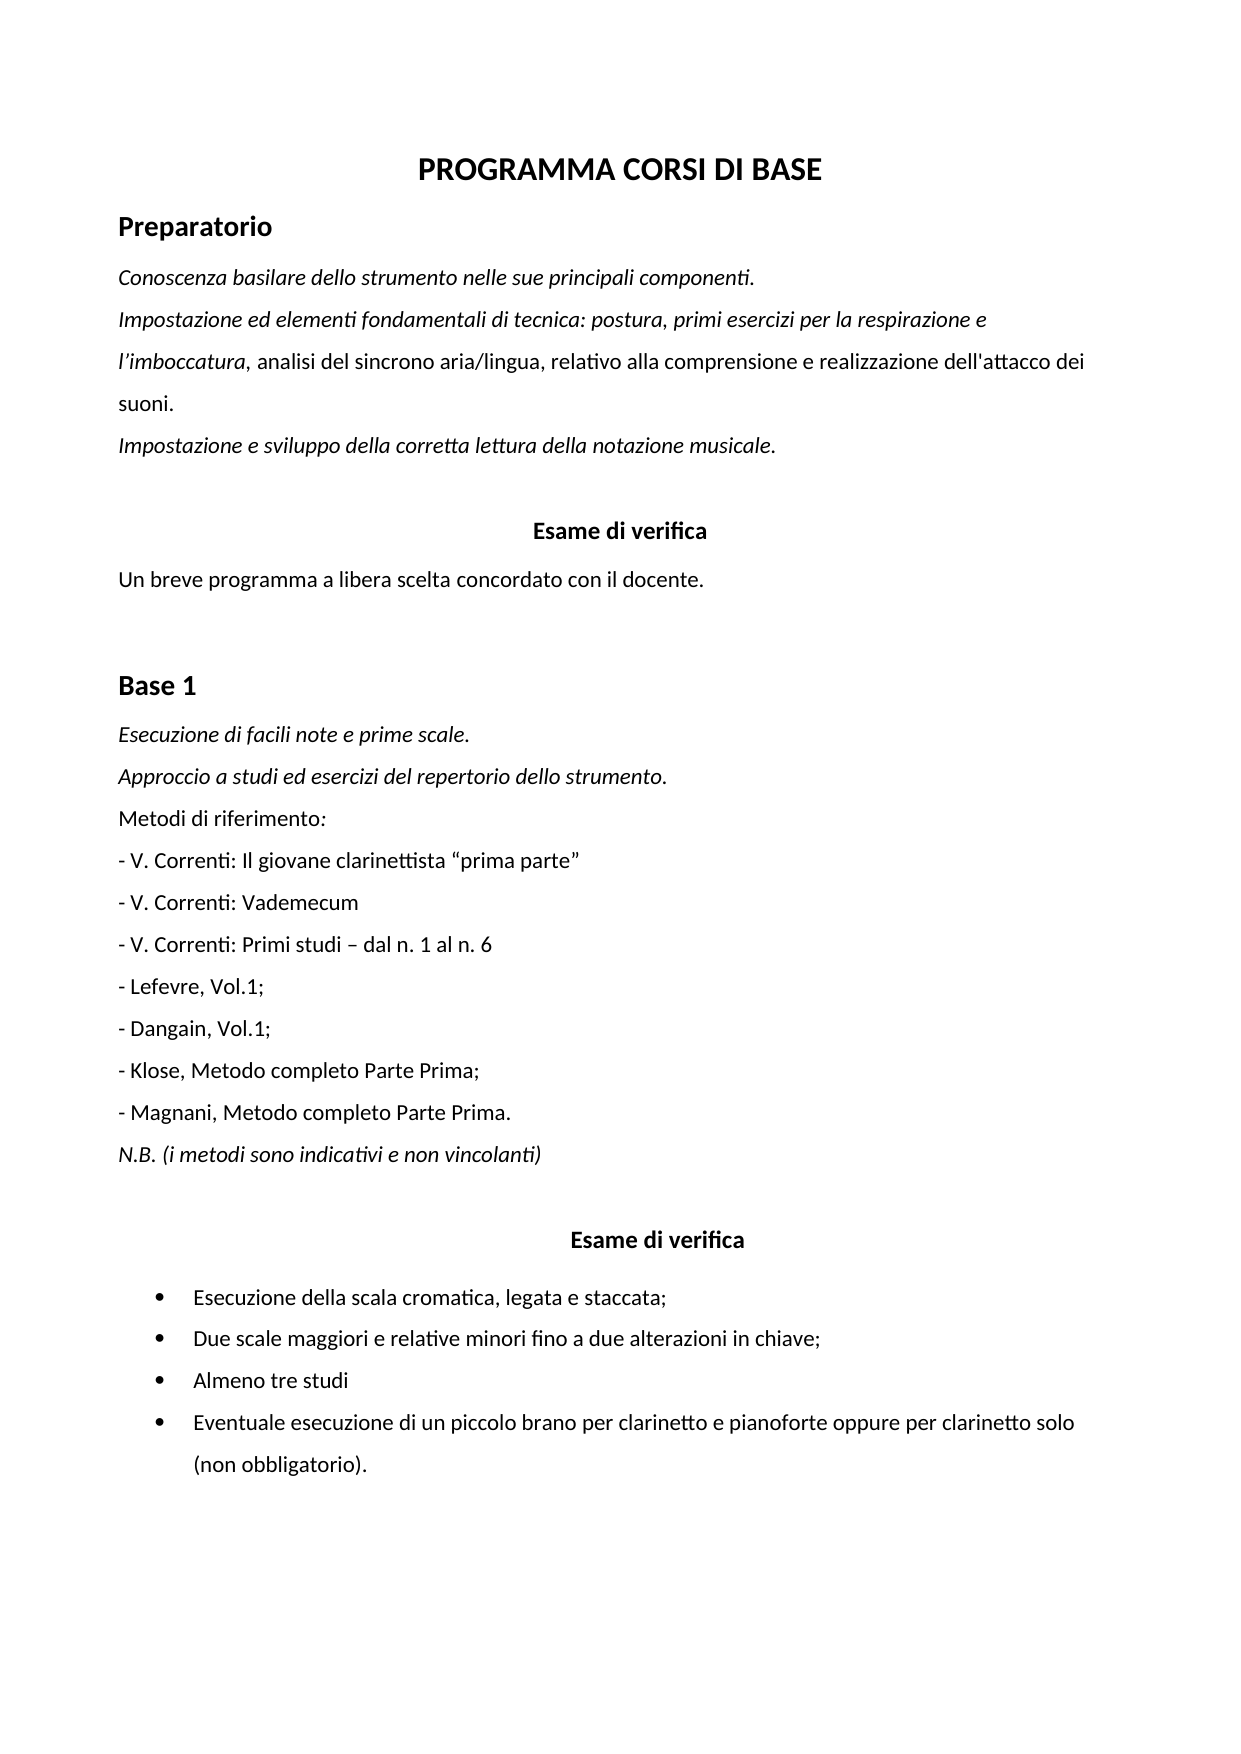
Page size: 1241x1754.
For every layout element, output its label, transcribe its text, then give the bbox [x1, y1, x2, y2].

text Preparatorio [118, 208, 1122, 244]
text - V. Correnti: Vademecum [118, 888, 1122, 916]
list Esecuzione della scala cromatica, legata e staccata; [156, 1283, 1122, 1311]
text - Magnani, Metodo completo Parte Prima. [118, 1098, 1122, 1126]
text Esecuzione di facili note e prime scale. [118, 720, 1122, 748]
text Approccio a studi ed esercizi del repertorio dello strumento. [118, 762, 1122, 790]
list Esame di verifica [193, 1224, 1122, 1254]
text Un breve programma a libera scelta concordato con il docente. [118, 565, 1122, 593]
list Due scale maggiori e relative minori fino a due alterazioni in chiave; [156, 1324, 1122, 1353]
text Conoscenza basilare dello strumento nelle sue principali componenti. [118, 263, 1122, 291]
text Base 1 [118, 667, 1122, 702]
text - Lefevre, Vol.1; [118, 972, 1122, 1000]
text Esame di verifica [118, 515, 1122, 546]
text Impostazione ed elementi fondamentali di tecnica: postura, primi esercizi per la respirazione e l’imboccatura, analisi del sincrono aria/lingua, relativo alla comprensione e realizzazione dell'attacco dei suoni. [118, 305, 1122, 417]
list Eventuale esecuzione di un piccolo brano per clarinetto e pianoforte oppure per clarinetto solo (non obbligatorio). [156, 1408, 1122, 1478]
text - V. Correnti: Il giovane clarinettista “prima parte” [118, 846, 1122, 874]
text - V. Correnti: Primi studi – dal n. 1 al n. 6 [118, 930, 1122, 958]
list Almeno tre studi [156, 1367, 1122, 1394]
text - Dangain, Vol.1; [118, 1014, 1122, 1042]
text Metodi di riferimento: [118, 804, 1122, 832]
text PROGRAMMA CORSI DI BASE [118, 148, 1122, 188]
text N.B. (i metodi sono indicativi e non vincolanti) [118, 1140, 1122, 1168]
text - Klose, Metodo completo Parte Prima; [118, 1056, 1122, 1084]
text Impostazione e sviluppo della corretta lettura della notazione musicale. [118, 431, 1122, 459]
